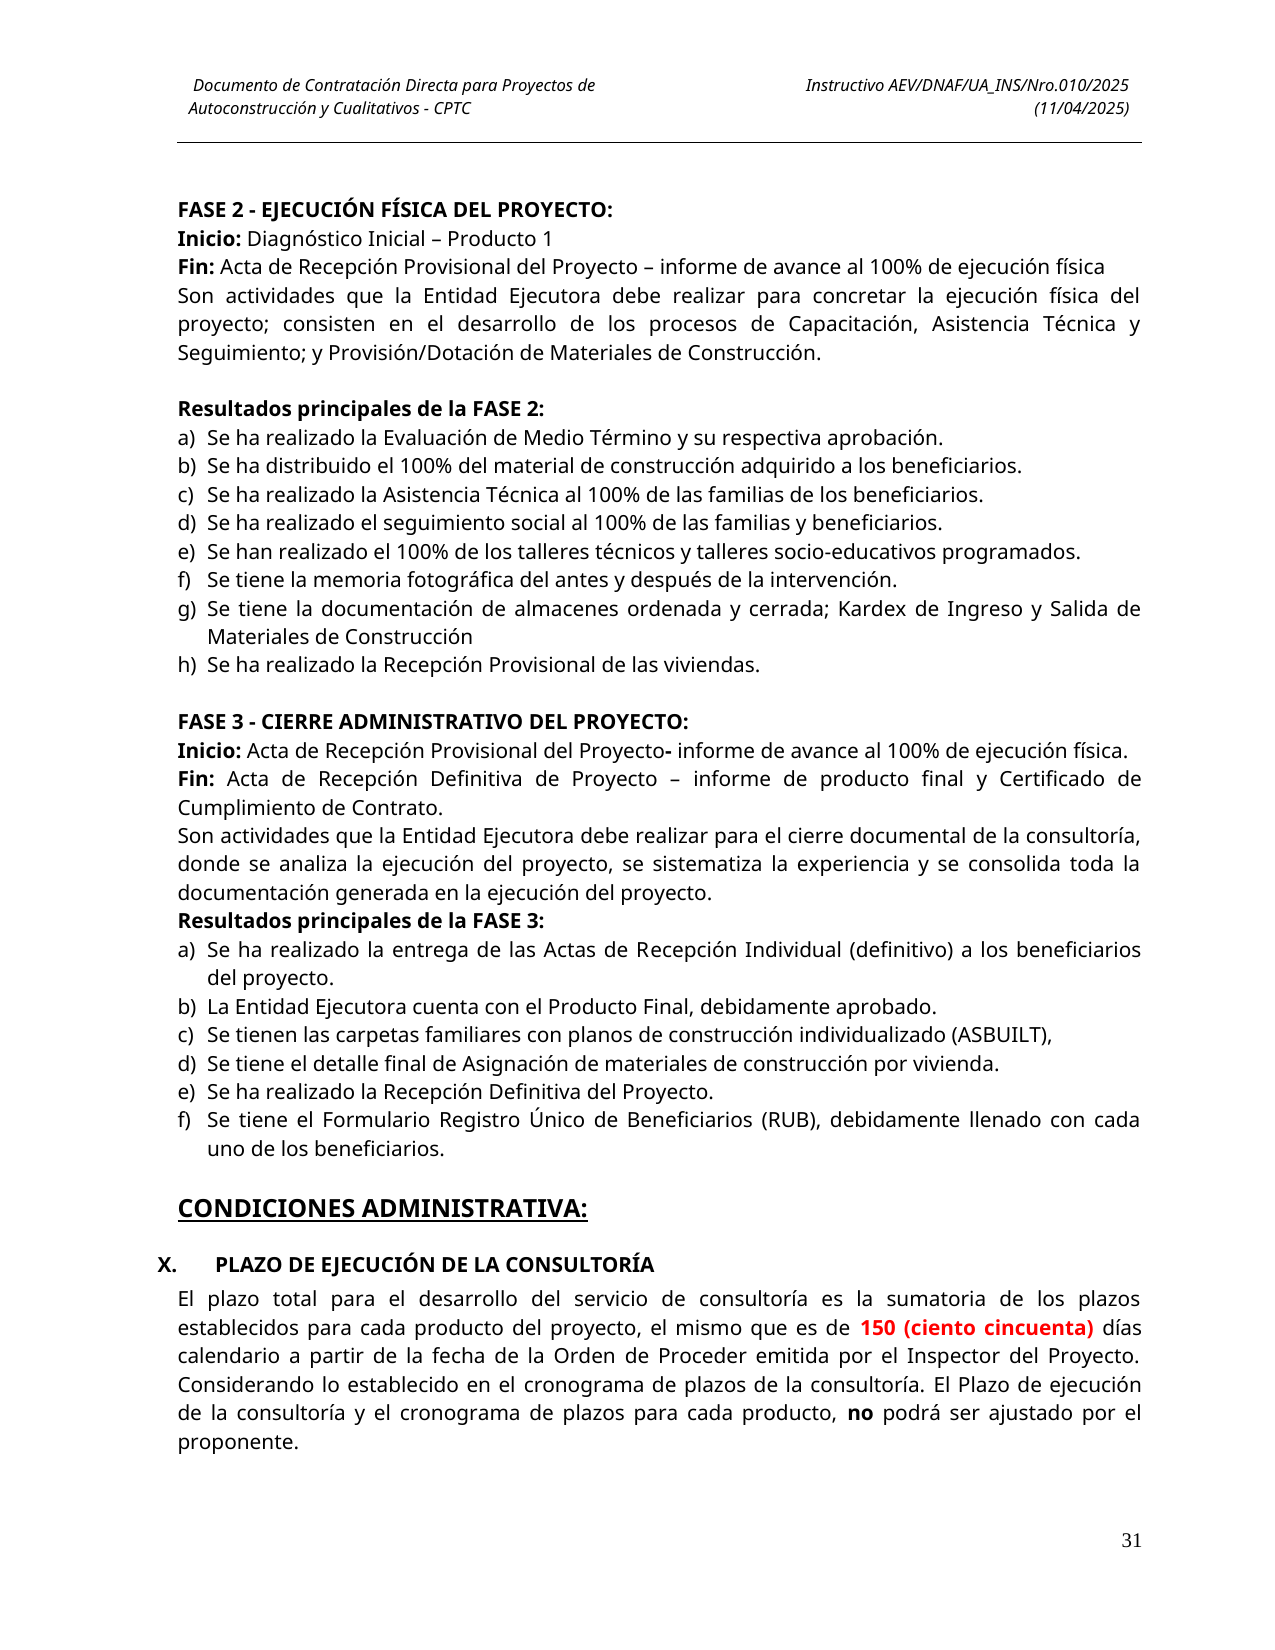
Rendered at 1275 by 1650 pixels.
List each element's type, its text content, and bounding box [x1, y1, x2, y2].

text Fin: Acta de Recepción Provisional del Proyecto – informe de avance al 100% de ejecución física [177, 252, 1142, 281]
list PLAZO DE EJECUCIÓN DE LA CONSULTORÍA [177, 1250, 1142, 1278]
text Inicio: Acta de Recepción Provisional del Proyecto- informe de avance al 100% de ejecución física. [177, 736, 1142, 764]
list Se ha realizado la Recepción Definitiva del Proyecto. [177, 1077, 1142, 1106]
list Se ha realizado el seguimiento social al 100% de las familias y beneficiarios. [177, 508, 1142, 537]
text CONDICIONES ADMINISTRATIVA: [177, 1191, 1142, 1225]
list Se tiene el Formulario Registro Único de Beneficiarios (RUB), debidamente llenado con cada uno de los beneficiarios. [177, 1106, 1142, 1162]
text Resultados principales de la FASE 3: [177, 906, 1142, 935]
list Se ha distribuido el 100% del material de construcción adquirido a los beneficiarios. [177, 451, 1142, 480]
list Se tienen las carpetas familiares con planos de construcción individualizado (ASBUILT), [177, 1020, 1142, 1049]
text FASE 3 - CIERRE ADMINISTRATIVO DEL PROYECTO: [177, 707, 1142, 736]
text Inicio: Diagnóstico Inicial – Producto 1 [177, 224, 1142, 252]
list Se ha realizado la entrega de las Actas de Recepción Individual (definitivo) a los beneficiarios del proyecto. [177, 935, 1142, 992]
text Resultados principales de la FASE 2: [177, 394, 1142, 423]
list Se tiene la memoria fotográfica del antes y después de la intervención. [177, 565, 1142, 594]
list Se ha realizado la Asistencia Técnica al 100% de las familias de los beneficiarios. [177, 480, 1142, 508]
list Se han realizado el 100% de los talleres técnicos y talleres socio-educativos programados. [177, 537, 1142, 565]
list Se ha realizado la Recepción Provisional de las viviendas. [177, 651, 1142, 679]
text El plazo total para el desarrollo del servicio de consultoría es la sumatoria de los plazos establecidos para cada producto del proyecto, el mismo que es de 150 (ciento cincuenta) días calendario a partir de la fecha de la Orden de Proceder emitida por el Inspector del Proyecto. Considerando lo establecido en el cronograma de plazos de la consultoría. El Plazo de ejecución de la consultoría y el cronograma de plazos para cada producto, no podrá ser ajustado por el proponente. [177, 1284, 1142, 1455]
list Se tiene el detalle final de Asignación de materiales de construcción por vivienda. [177, 1049, 1142, 1077]
list Se tiene la documentación de almacenes ordenada y cerrada; Kardex de Ingreso y Salida de Materiales de Construcción [177, 594, 1142, 651]
list Se ha realizado la Evaluación de Medio Término y su respectiva aprobación. [177, 423, 1142, 451]
list La Entidad Ejecutora cuenta con el Producto Final, debidamente aprobado. [177, 992, 1142, 1020]
text Son actividades que la Entidad Ejecutora debe realizar para el cierre documental de la consultoría, donde se analiza la ejecución del proyecto, se sistematiza la experiencia y se consolida toda la documentación generada en la ejecución del proyecto. [177, 821, 1142, 906]
text FASE 2 - EJECUCIÓN FÍSICA DEL PROYECTO: [177, 196, 1142, 224]
text Son actividades que la Entidad Ejecutora debe realizar para concretar la ejecución física del proyecto; consisten en el desarrollo de los procesos de Capacitación, Asistencia Técnica y Seguimiento; y Provisión/Dotación de Materiales de Construcción. [177, 281, 1142, 366]
text Fin: Acta de Recepción Definitiva de Proyecto – informe de producto final y Certificado de Cumplimiento de Contrato. [177, 764, 1142, 821]
